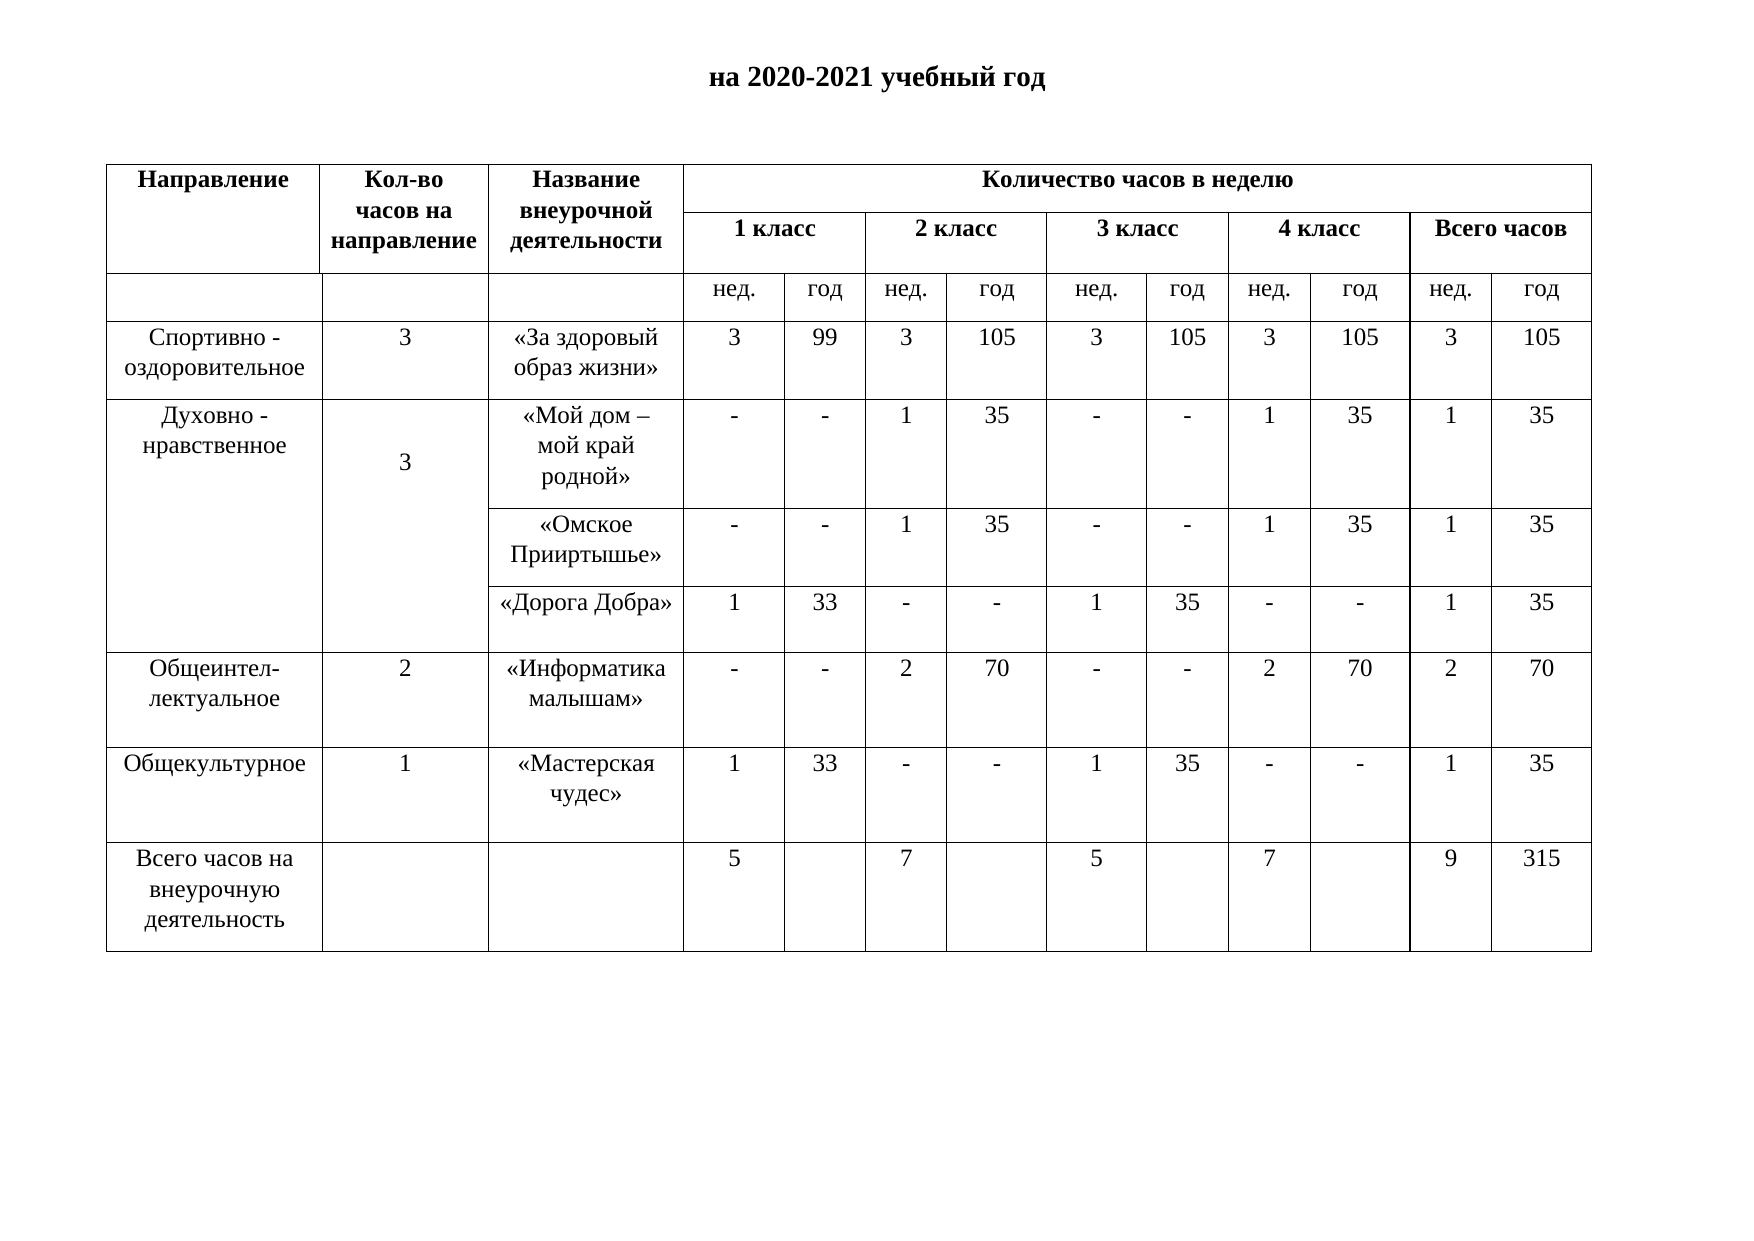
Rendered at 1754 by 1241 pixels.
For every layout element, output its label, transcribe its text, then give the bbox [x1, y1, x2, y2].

table_cell [489, 274, 683, 321]
table_cell 1 [1411, 400, 1491, 508]
table_cell - [785, 509, 865, 586]
table_cell - [1311, 587, 1409, 652]
table_cell - [1229, 587, 1310, 652]
table_cell - [866, 748, 946, 842]
table_cell [947, 843, 1046, 951]
table_cell 1 класс [684, 213, 865, 272]
table_cell 3 [1229, 322, 1310, 399]
table_cell год [1147, 274, 1228, 321]
table_cell [107, 274, 322, 321]
table_cell [323, 843, 488, 951]
table_cell - [1047, 509, 1146, 586]
table_cell год [785, 274, 865, 321]
table_cell год [1311, 274, 1409, 321]
table_cell Всего часов [1411, 213, 1591, 272]
table_cell Общеинтел-лектуальное [107, 653, 322, 747]
table_cell «Информатика малышам» [489, 653, 683, 747]
table_cell 35 [1147, 748, 1228, 842]
table_cell Всего часов на внеурочную деятельность [107, 843, 322, 951]
table_cell [1147, 843, 1228, 951]
table_header Направление [107, 165, 319, 272]
table_header Название внеурочной деятельности [489, 165, 683, 272]
table_cell - [1147, 400, 1228, 508]
table_cell [323, 274, 488, 321]
table_cell - [684, 400, 784, 508]
table_cell - [1047, 400, 1146, 508]
table_cell нед. [866, 274, 946, 321]
table_cell 2 [866, 653, 946, 747]
table_cell - [1229, 748, 1310, 842]
table_cell Спортивно - оздоровительное [107, 322, 322, 399]
table_cell 5 [1047, 843, 1146, 951]
table_cell нед. [1229, 274, 1310, 321]
table_cell - [684, 509, 784, 586]
table_cell 35 [1492, 587, 1591, 652]
table_cell «Дорога Добра» [489, 587, 683, 652]
table_cell - [947, 587, 1046, 652]
table_cell - [785, 653, 865, 747]
table_cell - [684, 653, 784, 747]
table_cell нед. [1411, 274, 1491, 321]
table_cell год [947, 274, 1046, 321]
table_cell 7 [1229, 843, 1310, 951]
table_cell 2 класс [866, 213, 1046, 272]
table_cell [785, 843, 865, 951]
table_cell «Омское Прииртышье» [489, 509, 683, 586]
table_cell 1 [1411, 748, 1491, 842]
table_cell Общекультурное [107, 748, 322, 842]
table_cell нед. [684, 274, 784, 321]
table_cell 1 [1229, 400, 1310, 508]
table_cell 315 [1492, 843, 1591, 951]
table_cell - [1147, 509, 1228, 586]
table_cell 35 [1147, 587, 1228, 652]
table_header Количество часов в неделю [684, 165, 1591, 212]
table_cell 3 [323, 400, 488, 652]
table_cell [1311, 843, 1409, 951]
table_cell 3 [323, 322, 488, 399]
table_cell 3 класс [1047, 213, 1228, 272]
table_cell нед. [1047, 274, 1146, 321]
table_cell 1 [1411, 587, 1491, 652]
table_cell 35 [1311, 400, 1409, 508]
table_cell год [1492, 274, 1591, 321]
table_cell 3 [684, 322, 784, 399]
table_cell [489, 843, 683, 951]
table_cell 2 [323, 653, 488, 747]
table_cell 1 [866, 400, 946, 508]
table_cell 105 [1311, 322, 1409, 399]
table_cell 35 [1492, 400, 1591, 508]
table_cell 70 [1311, 653, 1409, 747]
table_cell 7 [866, 843, 946, 951]
table_cell Духовно - нравственное [107, 400, 322, 652]
table_cell 1 [866, 509, 946, 586]
table_cell - [1311, 748, 1409, 842]
table_cell «Мой дом – мой край родной» [489, 400, 683, 508]
table_cell 33 [785, 748, 865, 842]
table_cell 1 [1411, 509, 1491, 586]
table_cell - [785, 400, 865, 508]
table_cell 2 [1411, 653, 1491, 747]
table_cell - [947, 748, 1046, 842]
table_cell 35 [947, 509, 1046, 586]
table_header Кол-во часов на направление [320, 165, 488, 272]
table_cell 105 [1147, 322, 1228, 399]
table_cell 35 [947, 400, 1046, 508]
table_cell 3 [1411, 322, 1491, 399]
table_cell 33 [785, 587, 865, 652]
table_cell - [1047, 653, 1146, 747]
table_cell 35 [1492, 748, 1591, 842]
table_cell 35 [1492, 509, 1591, 586]
table_cell «За здоровый образ жизни» [489, 322, 683, 399]
table_cell 105 [1492, 322, 1591, 399]
text на 2020-2021 учебный год [118, 59, 1636, 93]
table_cell 70 [947, 653, 1046, 747]
table_cell 1 [1229, 509, 1310, 586]
table_cell 35 [1311, 509, 1409, 586]
table_cell 70 [1492, 653, 1591, 747]
table_cell - [1147, 653, 1228, 747]
table_cell - [866, 587, 946, 652]
table_cell 1 [1047, 748, 1146, 842]
table_cell 3 [1047, 322, 1146, 399]
table_cell 2 [1229, 653, 1310, 747]
table_cell 99 [785, 322, 865, 399]
table_cell 4 класс [1229, 213, 1409, 272]
table_cell 105 [947, 322, 1046, 399]
table_cell 1 [684, 748, 784, 842]
table_cell «Мастерская чудес» [489, 748, 683, 842]
table_cell 9 [1411, 843, 1491, 951]
table_cell 1 [323, 748, 488, 842]
table_cell 1 [684, 587, 784, 652]
table_cell 1 [1047, 587, 1146, 652]
table_cell 3 [866, 322, 946, 399]
table_cell 5 [684, 843, 784, 951]
